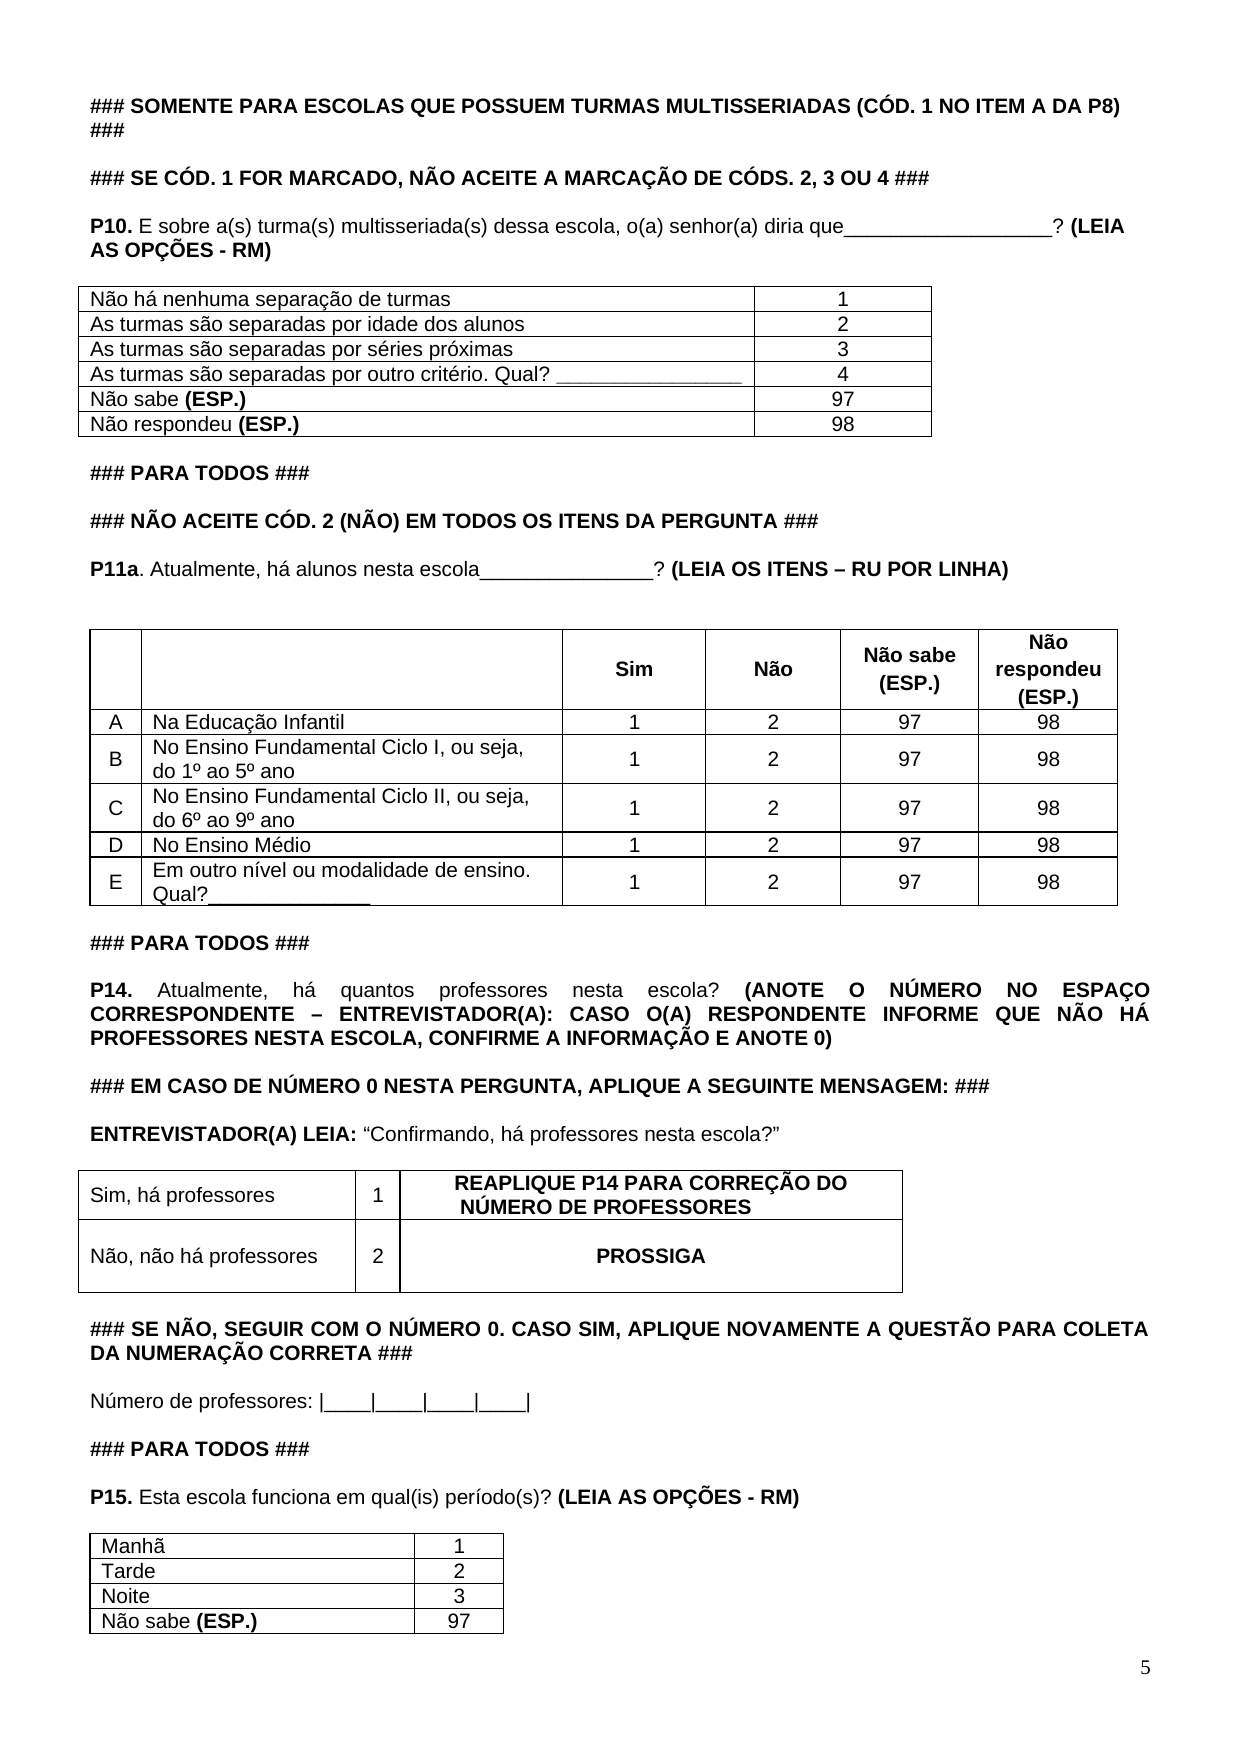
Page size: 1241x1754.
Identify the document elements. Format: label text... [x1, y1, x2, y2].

table_cell PROSSIGA [401, 1220, 902, 1292]
table_cell 98 [755, 412, 931, 436]
table_cell 97 [841, 833, 978, 856]
table_cell 4 [755, 362, 931, 386]
table_cell No Ensino Médio [142, 833, 562, 856]
table_cell C [91, 784, 141, 831]
table_cell 2 [356, 1220, 399, 1292]
table_cell B [91, 735, 141, 782]
table_cell 97 [841, 710, 978, 733]
table_cell 2 [755, 312, 931, 336]
table_cell 98 [979, 858, 1117, 905]
table_cell D [91, 833, 141, 856]
table_cell Tarde [91, 1559, 414, 1583]
table_cell 1 [563, 735, 705, 782]
table_cell 98 [979, 833, 1117, 856]
table_cell Não sabe (ESP.) [79, 387, 754, 411]
table_cell As turmas são separadas por outro critério. Qual? ________________ [79, 362, 754, 386]
table_cell 1 [563, 784, 705, 831]
table_cell 3 [415, 1584, 503, 1608]
text ### SE CÓD. 1 FOR MARCADO, NÃO ACEITE A MARCAÇÃO DE CÓDS. 2, 3 OU 4 ### [90, 166, 1150, 190]
text ### SE NÃO, SEGUIR COM O NÚMERO 0. CASO SIM, APLIQUE NOVAMENTE A QUESTÃO PARA COLETA DA NUMERAÇÃO CORRETA ### [90, 1317, 1150, 1365]
table_header Manhã [91, 1534, 414, 1558]
table_cell 1 [563, 833, 705, 856]
table_header Sim [563, 630, 705, 708]
text ### NÃO ACEITE CÓD. 2 (NÃO) EM TODOS OS ITENS DA PERGUNTA ### [90, 509, 1150, 533]
table_cell Não, não há professores [79, 1220, 355, 1292]
table_header Não [706, 630, 840, 708]
table_header [142, 630, 562, 708]
table_cell Não respondeu (ESP.) [79, 412, 754, 436]
table_cell 97 [841, 784, 978, 831]
table_cell 1 [563, 858, 705, 905]
table_cell 2 [415, 1559, 503, 1583]
table_cell 97 [755, 387, 931, 411]
table_cell 3 [755, 337, 931, 361]
table_cell 2 [706, 833, 840, 856]
text ENTREVISTADOR(A) LEIA: “Confirmando, há professores nesta escola?” [90, 1122, 1150, 1146]
table_cell Não sabe (ESP.) [91, 1609, 414, 1633]
table_header Não respondeu (ESP.) [979, 630, 1117, 708]
text P10. E sobre a(s) turma(s) multisseriada(s) dessa escola, o(a) senhor(a) diria que__________________? (LEIA AS OPÇÕES - RM) [90, 214, 1150, 262]
text ### PARA TODOS ### [90, 930, 1150, 954]
table_header REAPLIQUE P14 PARA CORREÇÃO DO NÚMERO DE PROFESSORES [401, 1171, 902, 1219]
table_cell 97 [841, 735, 978, 782]
text P15. Esta escola funciona em qual(is) período(s)? (LEIA AS OPÇÕES - RM) [90, 1485, 1150, 1509]
table_header 1 [755, 287, 931, 311]
table_cell No Ensino Fundamental Ciclo II, ou seja, do 6º ao 9º ano [142, 784, 562, 831]
text ### EM CASO DE NÚMERO 0 NESTA PERGUNTA, APLIQUE A SEGUINTE MENSAGEM: ### [90, 1074, 1150, 1098]
table_cell 2 [706, 735, 840, 782]
text ### SOMENTE PARA ESCOLAS QUE POSSUEM TURMAS MULTISSERIADAS (CÓD. 1 NO ITEM A DA P8) ### [90, 94, 1150, 142]
table_cell 97 [841, 858, 978, 905]
table_cell 2 [706, 710, 840, 733]
table_header 1 [415, 1534, 503, 1558]
table_cell Em outro nível ou modalidade de ensino. Qual?______________ [142, 858, 562, 905]
text P14. Atualmente, há quantos professores nesta escola? (ANOTE O NÚMERO NO ESPAÇO CORRESPONDENTE – ENTREVISTADOR(A): CASO O(A) RESPONDENTE INFORME QUE NÃO HÁ PROFESSORES NESTA ESCOLA, CONFIRME A INFORMAÇÃO E ANOTE 0) [90, 978, 1150, 1050]
table_cell 98 [979, 710, 1117, 733]
text ### PARA TODOS ### [90, 461, 1150, 485]
table_header Não há nenhuma separação de turmas [79, 287, 754, 311]
table_cell A [91, 710, 141, 733]
text P11a. Atualmente, há alunos nesta escola_______________? (LEIA OS ITENS – RU POR LINHA) [90, 557, 1150, 581]
table_header [91, 630, 141, 708]
table_cell As turmas são separadas por idade dos alunos [79, 312, 754, 336]
table_cell No Ensino Fundamental Ciclo I, ou seja, do 1º ao 5º ano [142, 735, 562, 782]
table_cell Na Educação Infantil [142, 710, 562, 733]
text ### PARA TODOS ### [90, 1437, 1150, 1461]
table_cell E [91, 858, 141, 905]
table_cell 97 [415, 1609, 503, 1633]
table_header Sim, há professores [79, 1171, 355, 1219]
table_cell 2 [706, 858, 840, 905]
table_cell 98 [979, 735, 1117, 782]
table_header Não sabe (ESP.) [841, 630, 978, 708]
table_cell 98 [979, 784, 1117, 831]
table_cell 1 [563, 710, 705, 733]
table_cell As turmas são separadas por séries próximas [79, 337, 754, 361]
table_cell Noite [91, 1584, 414, 1608]
table_header 1 [356, 1171, 399, 1219]
table_cell 2 [706, 784, 840, 831]
text Número de professores: |____|____|____|____| [90, 1389, 1150, 1413]
